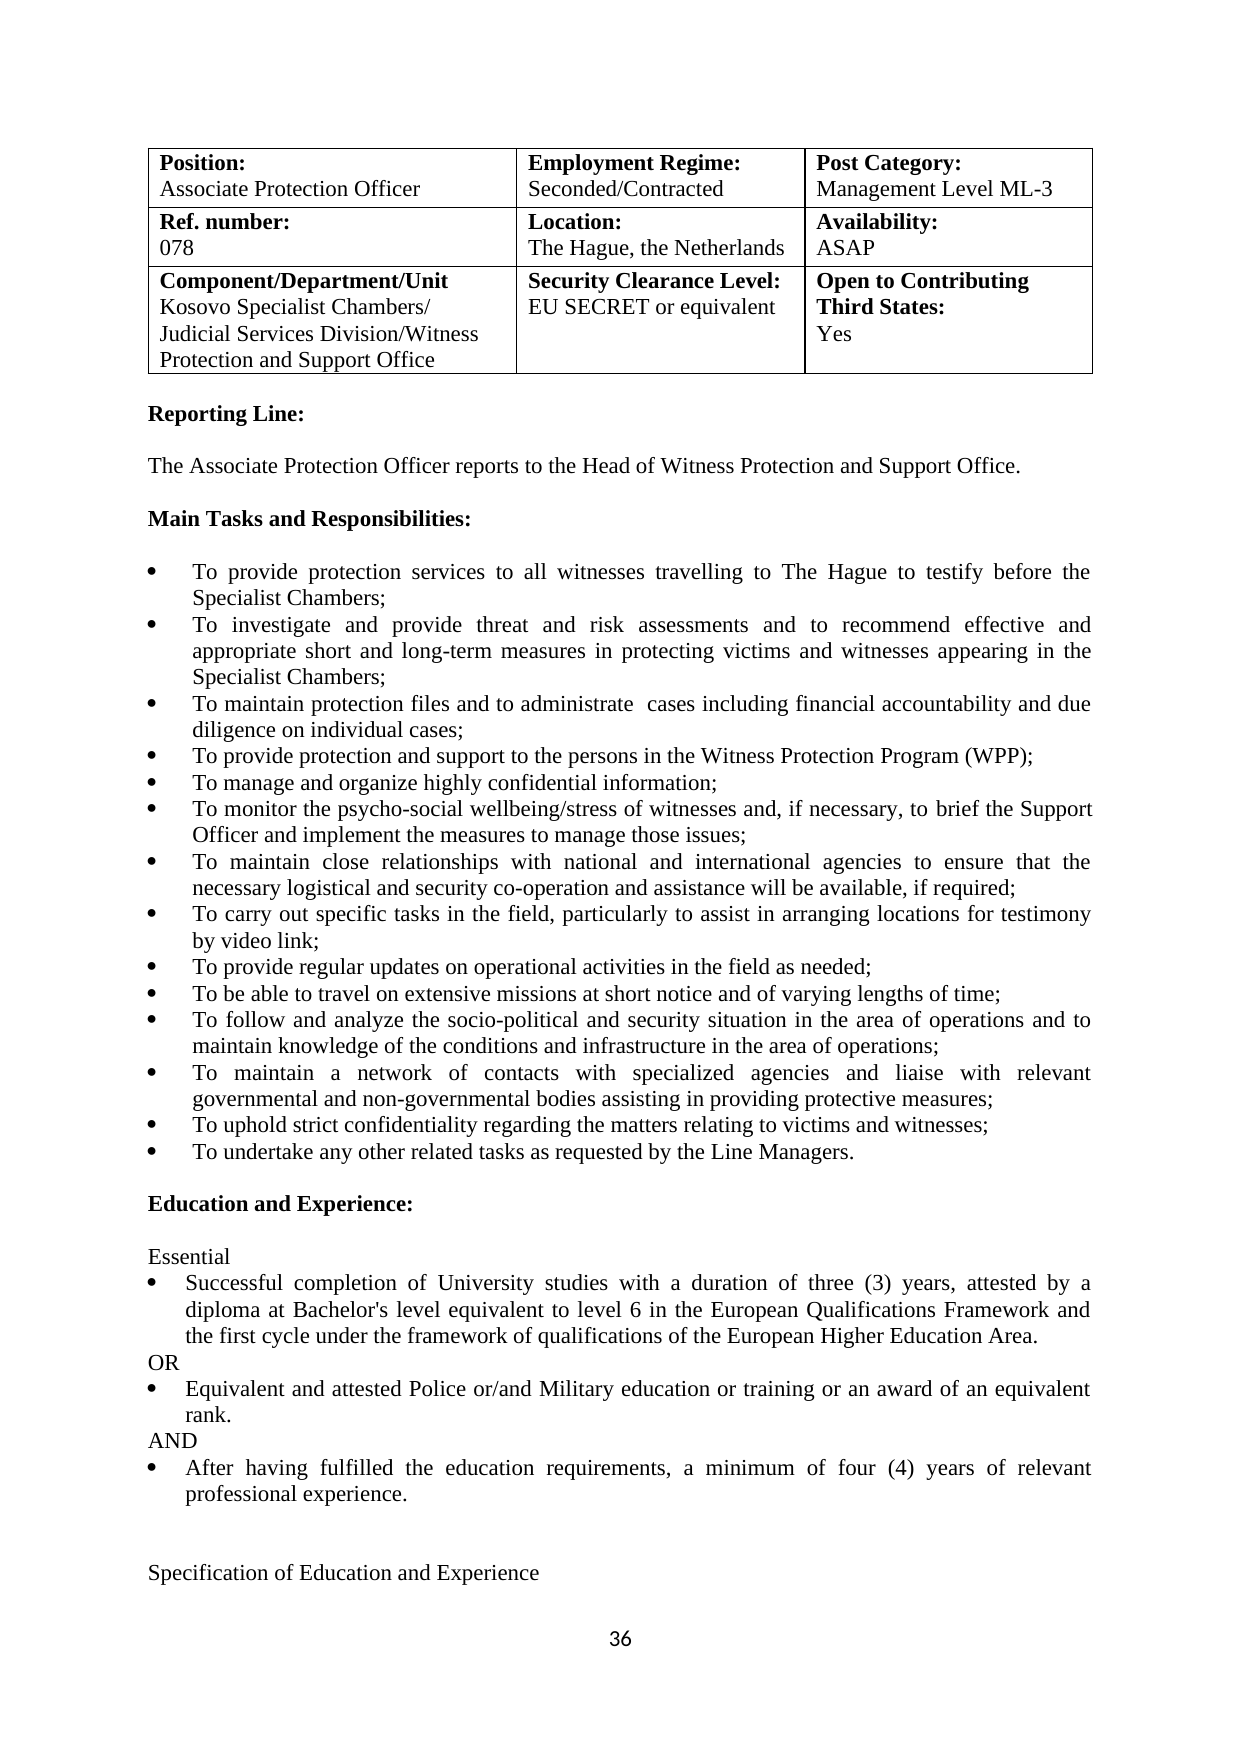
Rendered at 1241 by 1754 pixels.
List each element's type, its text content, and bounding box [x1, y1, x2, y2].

table_cell Component/Department/Unit Kosovo Specialist Chambers/ Judicial Services Division/Witness Protection and Support Office [149, 267, 516, 372]
text Reporting Line: [148, 400, 1093, 426]
list To investigate and provide threat and risk assessments and to recommend effective and appropriate short and long-term measures in protecting victims and witnesses appearing in the Specialist Chambers; [148, 611, 1093, 690]
table_header Employment Regime: Seconded/Contracted [517, 149, 804, 207]
list To be able to travel on extensive missions at short notice and of varying lengths of time; [148, 979, 1093, 1006]
text Education and Experience: [148, 1190, 1093, 1217]
table_cell Location: The Hague, the Netherlands [517, 208, 804, 266]
text OR [148, 1348, 1093, 1375]
list To carry out specific tasks in the field, particularly to assist in arranging locations for testimony by video link; [148, 901, 1093, 953]
table_header Position: Associate Protection Officer [149, 149, 516, 207]
list To monitor the psycho-social wellbeing/stress of witnesses and, if necessary, to brief the Support Officer and implement the measures to manage those issues; [148, 795, 1093, 848]
table_cell Open to Contributing Third States: Yes [806, 267, 1092, 372]
text The Associate Protection Officer reports to the Head of Witness Protection and Support Office. [148, 452, 1093, 479]
list To provide regular updates on operational activities in the field as needed; [148, 953, 1093, 979]
list After having fulfilled the education requirements, a minimum of four (4) years of relevant professional experience. [148, 1454, 1093, 1507]
table_cell Ref. number: 078 [149, 208, 516, 266]
list To undertake any other related tasks as requested by the Line Managers. [148, 1138, 1093, 1164]
list To manage and organize highly confidential information; [148, 769, 1093, 795]
list To follow and analyze the socio-political and security situation in the area of operations and to maintain knowledge of the conditions and infrastructure in the area of operations; [148, 1006, 1093, 1059]
list To maintain close relationships with national and international agencies to ensure that the necessary logistical and security co-operation and assistance will be available, if required; [148, 848, 1093, 901]
table_cell Security Clearance Level: EU SECRET or equivalent [517, 267, 804, 372]
list Equivalent and attested Police or/and Military education or training or an award of an equivalent rank. [148, 1375, 1093, 1428]
text Main Tasks and Responsibilities: [148, 505, 1093, 532]
text Specification of Education and Experience [148, 1559, 1093, 1586]
list To maintain a network of contacts with specialized agencies and liaise with relevant governmental and non-governmental bodies assisting in providing protective measures; [148, 1059, 1093, 1111]
list To maintain protection files and to administrate cases including financial accountability and due diligence on individual cases; [148, 690, 1093, 742]
list Successful completion of University studies with a duration of three (3) years, attested by a diploma at Bachelor's level equivalent to level 6 in the European Qualifications Framework and the first cycle under the framework of qualifications of the European Higher Education Area. [148, 1269, 1093, 1348]
table_header Post Category: Management Level ML-3 [806, 149, 1092, 207]
list To uphold strict confidentiality regarding the matters relating to victims and witnesses; [148, 1111, 1093, 1138]
text Essential [148, 1243, 1093, 1269]
list To provide protection and support to the persons in the Witness Protection Program (WPP); [148, 742, 1093, 769]
list To provide protection services to all witnesses travelling to The Hague to testify before the Specialist Chambers; [148, 558, 1093, 611]
table_cell Availability: ASAP [806, 208, 1092, 266]
text AND [148, 1428, 1093, 1454]
